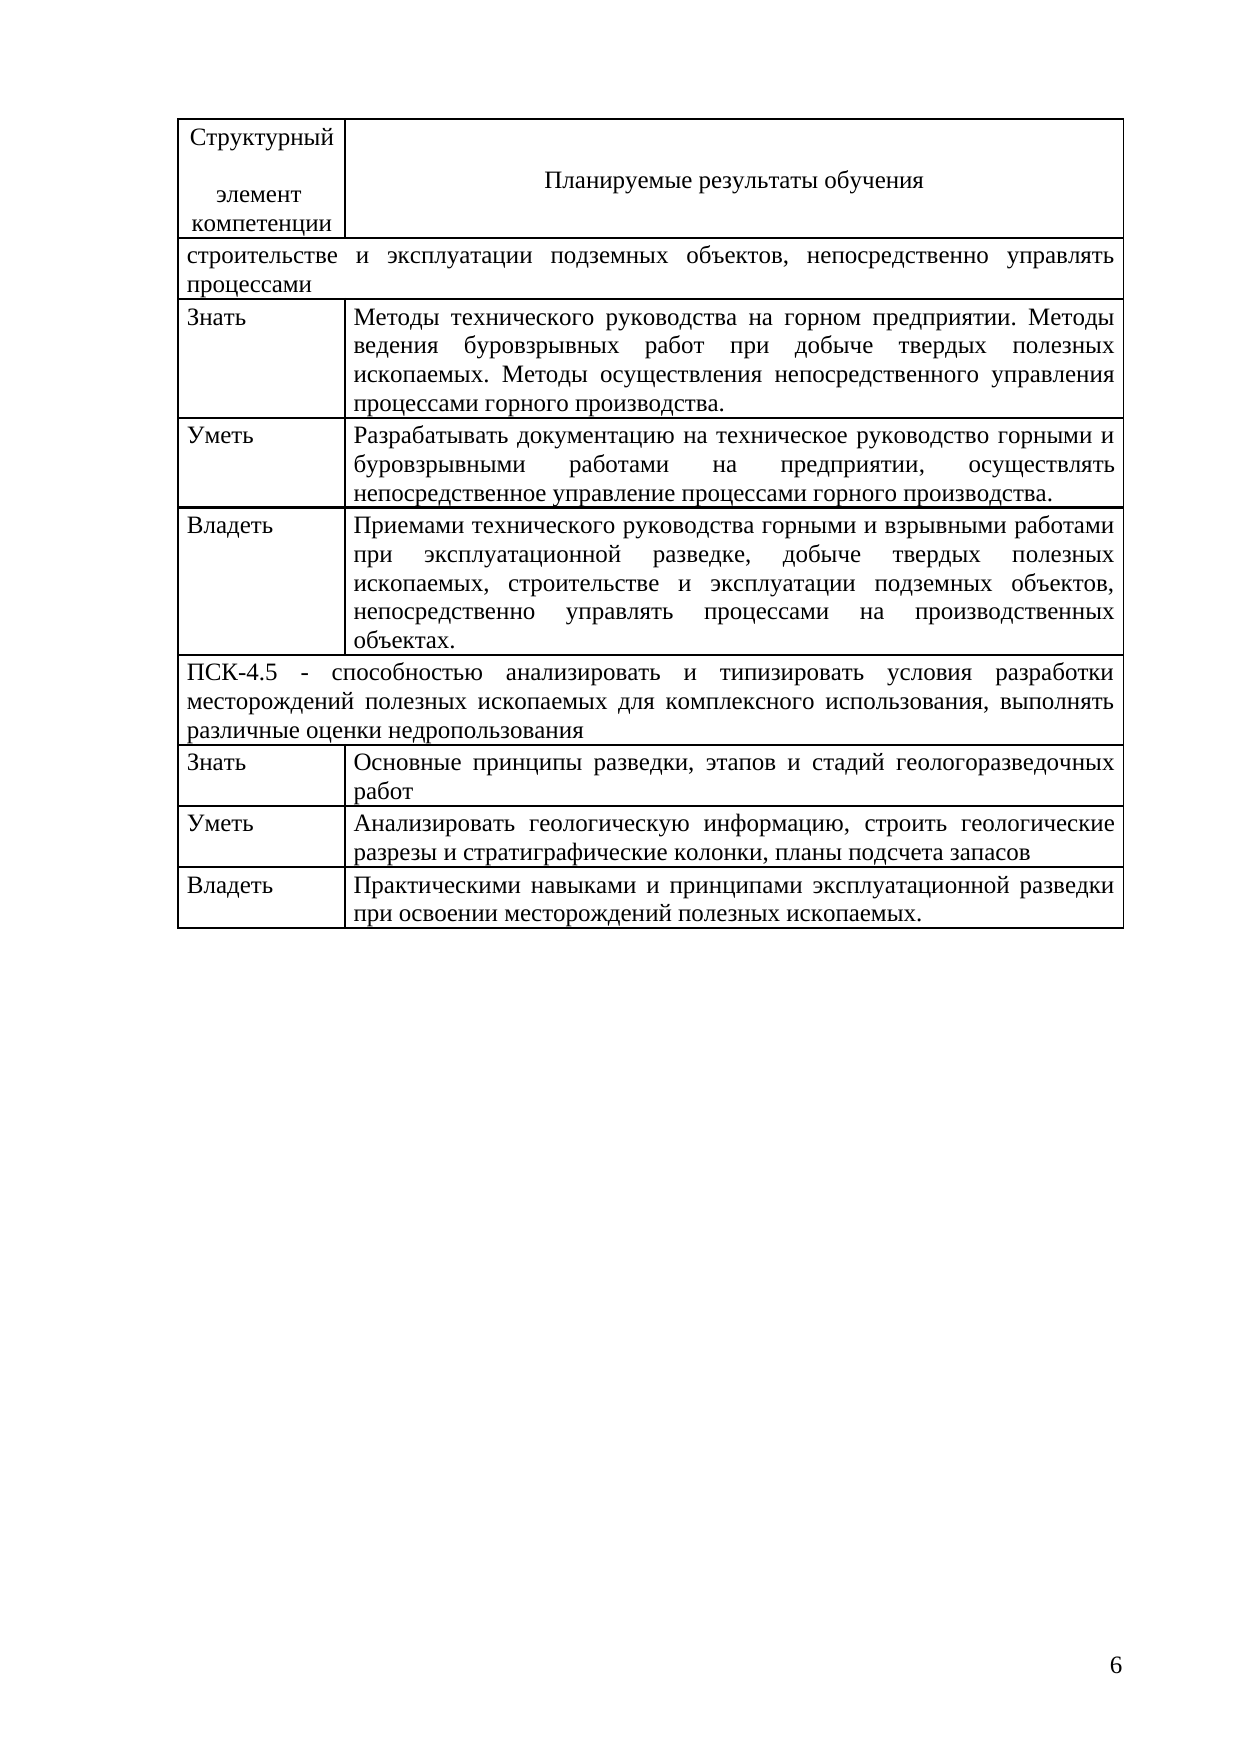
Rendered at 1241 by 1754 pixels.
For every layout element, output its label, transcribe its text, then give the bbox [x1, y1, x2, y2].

table_cell Приемами технического руководства горными и взрывными работами при эксплуатационной разведке, добыче твердых полезных ископаемых, строительстве и эксплуатации подземных объектов, непосредственно управлять процессами на производственных объектах. [346, 509, 1123, 654]
table_cell Знать [179, 300, 344, 417]
table_cell Методы технического руководства на горном предприятии. Методы ведения буровзрывных работ при добыче твердых полезных ископаемых. Методы осуществления непосредственного управления процессами горного производства. [346, 300, 1123, 417]
table_cell Анализировать геологическую информацию, строить геологические разрезы и стратиграфические колонки, планы подсчета запасов [346, 807, 1123, 866]
table_cell Владеть [179, 509, 344, 654]
table_cell Основные принципы разведки, этапов и стадий геологоразведочных работ [346, 746, 1123, 805]
table_cell ПСК-4.5 - способностью анализировать и типизировать условия разработки месторождений полезных ископаемых для комплексного использования, выполнять различные оценки недропользования [179, 656, 1123, 744]
table_cell Разрабатывать документацию на техническое руководство горными и буровзрывными работами на предприятии, осуществлять непосредственное управление процессами горного производства. [346, 419, 1123, 506]
table_cell Владеть [179, 868, 344, 927]
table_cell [179, 239, 1123, 298]
table_header Структурный элемент компетенции [179, 120, 344, 237]
table_cell Практическими навыками и принципами эксплуатационной разведки при освоении месторождений полезных ископаемых. [346, 868, 1123, 927]
table_cell Уметь [179, 807, 344, 866]
table_cell Уметь [179, 419, 344, 506]
table_cell Знать [179, 746, 344, 805]
table_header Планируемые результаты обучения [346, 120, 1123, 237]
